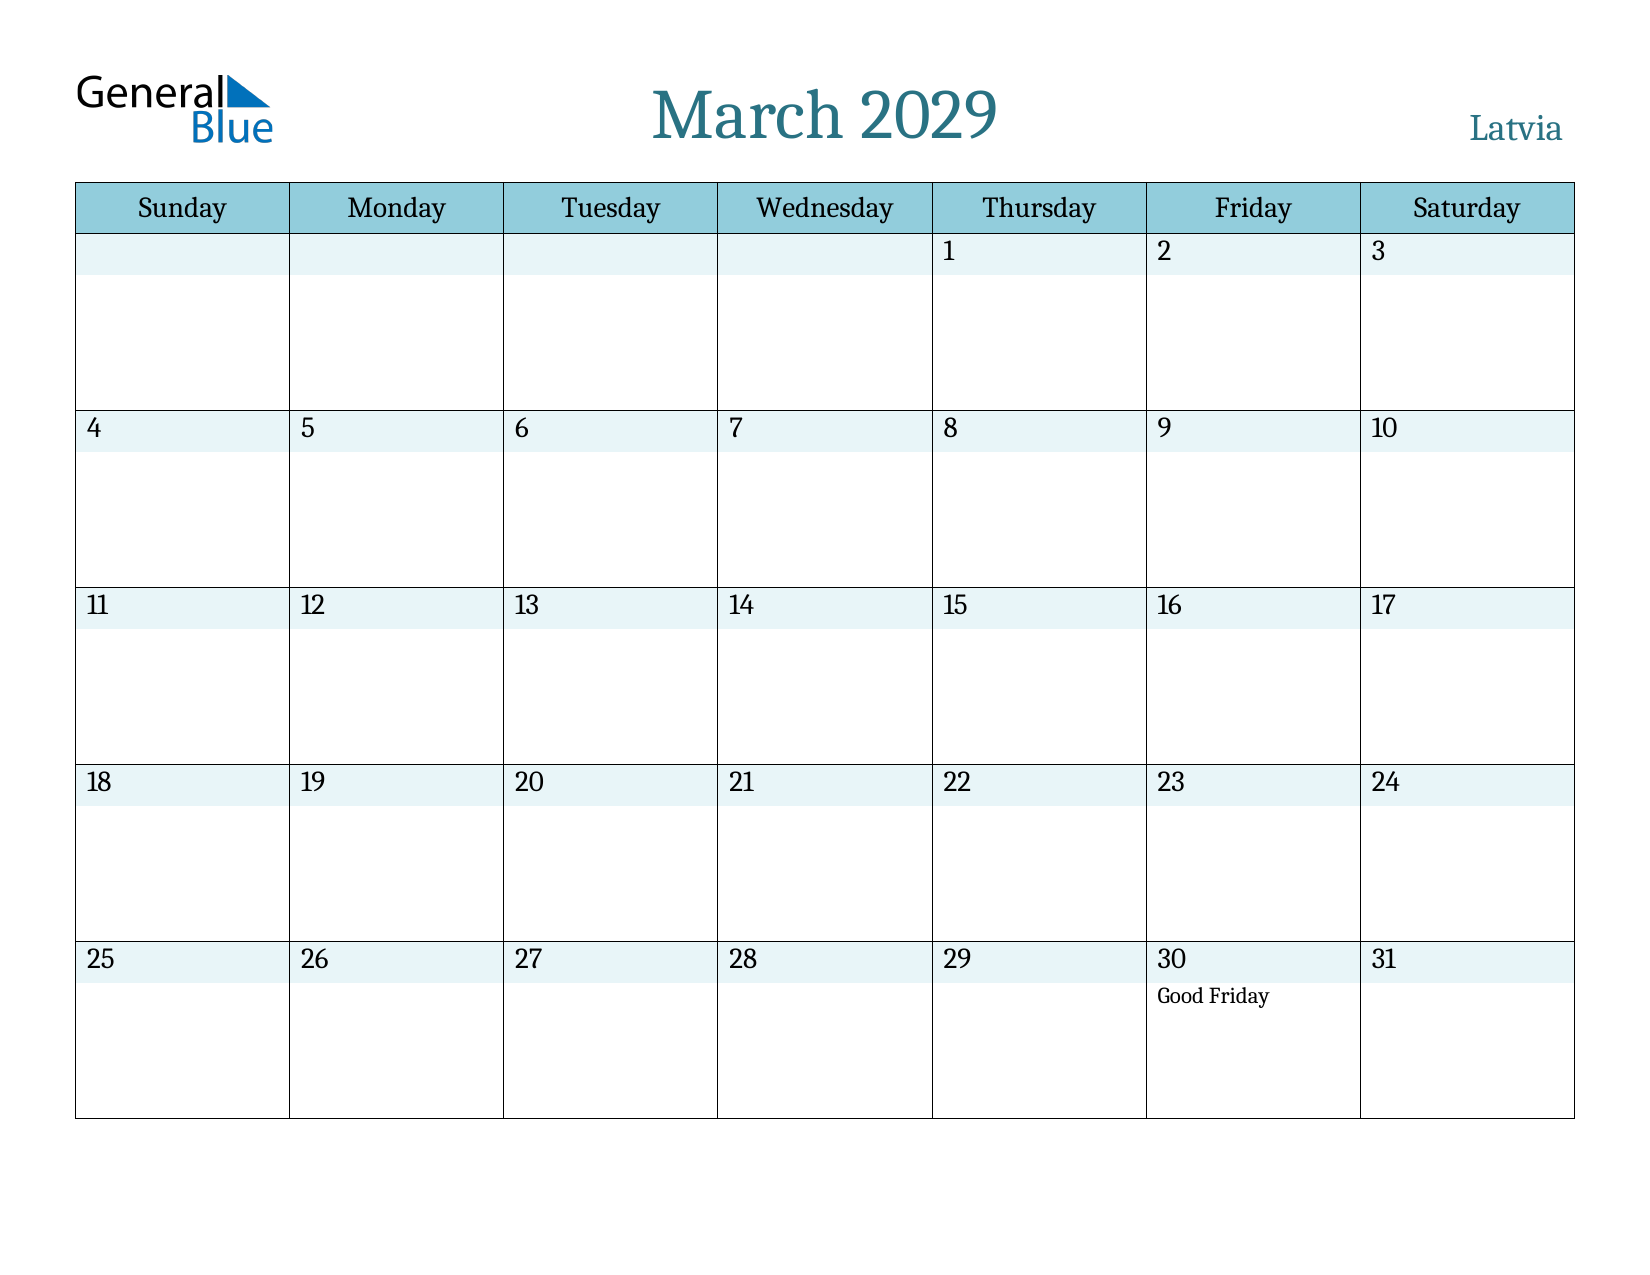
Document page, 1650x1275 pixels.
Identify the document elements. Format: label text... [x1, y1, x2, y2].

table_cell 16 [1147, 588, 1360, 629]
table_cell 28 [718, 942, 932, 983]
table_cell Friday [1147, 183, 1360, 233]
table_cell 20 [504, 765, 717, 806]
table_cell 6 [504, 411, 717, 452]
table_cell 11 [76, 588, 289, 629]
table_cell [290, 806, 503, 941]
table_cell 18 [76, 765, 289, 806]
table_cell [718, 452, 932, 587]
table_cell 24 [1361, 765, 1574, 806]
table_cell [1147, 806, 1360, 941]
table_cell [1147, 629, 1360, 764]
table_cell [933, 452, 1146, 587]
table_cell [290, 629, 503, 764]
table_cell 21 [718, 765, 932, 806]
table_cell 1 [933, 234, 1146, 275]
table_cell 4 [76, 411, 289, 452]
table_cell Wednesday [718, 183, 932, 233]
table_cell 31 [1361, 942, 1574, 983]
table_cell [290, 983, 503, 1118]
table_cell 7 [718, 411, 932, 452]
table_cell 25 [76, 942, 289, 983]
table_cell 5 [290, 411, 503, 452]
table_cell [504, 629, 717, 764]
table_cell [504, 806, 717, 941]
table_header Latvia [1146, 75, 1574, 182]
table_cell [718, 806, 932, 941]
table_cell [718, 234, 932, 275]
table_cell 23 [1147, 765, 1360, 806]
table_cell 12 [290, 588, 503, 629]
table_cell 9 [1147, 411, 1360, 452]
table_cell [1361, 452, 1574, 587]
table_cell [76, 234, 289, 275]
table_cell [76, 452, 289, 587]
table_cell [718, 629, 932, 764]
table_cell [933, 629, 1146, 764]
table_cell 2 [1147, 234, 1360, 275]
table_cell [504, 234, 717, 275]
table_cell [1361, 806, 1574, 941]
table_cell 15 [933, 588, 1146, 629]
table_cell 14 [718, 588, 932, 629]
table_cell [76, 983, 289, 1118]
table_cell 27 [504, 942, 717, 983]
table_cell [933, 983, 1146, 1118]
table_cell Monday [290, 183, 503, 233]
table_cell [1361, 275, 1574, 410]
table_cell [504, 452, 717, 587]
table_cell [1147, 452, 1360, 587]
table_cell [76, 629, 289, 764]
table_cell [504, 275, 717, 410]
table_cell Good Friday [1147, 983, 1360, 1118]
table_cell 19 [290, 765, 503, 806]
table_cell [1147, 275, 1360, 410]
table_cell 29 [933, 942, 1146, 983]
table_cell 30 [1147, 942, 1360, 983]
table_cell [1361, 629, 1574, 764]
table_cell Tuesday [504, 183, 717, 233]
table_cell Saturday [1361, 183, 1574, 233]
table_cell Sunday [76, 183, 289, 233]
table_cell [76, 275, 289, 410]
table_cell [290, 452, 503, 587]
table_cell 13 [504, 588, 717, 629]
table_cell [1361, 983, 1574, 1118]
table_cell 3 [1361, 234, 1574, 275]
table_header [76, 75, 503, 182]
picture [77, 75, 273, 143]
table_cell [290, 234, 503, 275]
table_cell Thursday [933, 183, 1146, 233]
table_cell [933, 275, 1146, 410]
table_cell 26 [290, 942, 503, 983]
table_cell [76, 806, 289, 941]
table_cell [933, 806, 1146, 941]
table_cell 8 [933, 411, 1146, 452]
table_cell [718, 275, 932, 410]
table_cell 17 [1361, 588, 1574, 629]
table_header March 2029 [504, 75, 1146, 182]
table_cell [504, 983, 717, 1118]
table_cell [718, 983, 932, 1118]
table_cell 10 [1361, 411, 1574, 452]
table_cell 22 [933, 765, 1146, 806]
table_cell [290, 275, 503, 410]
